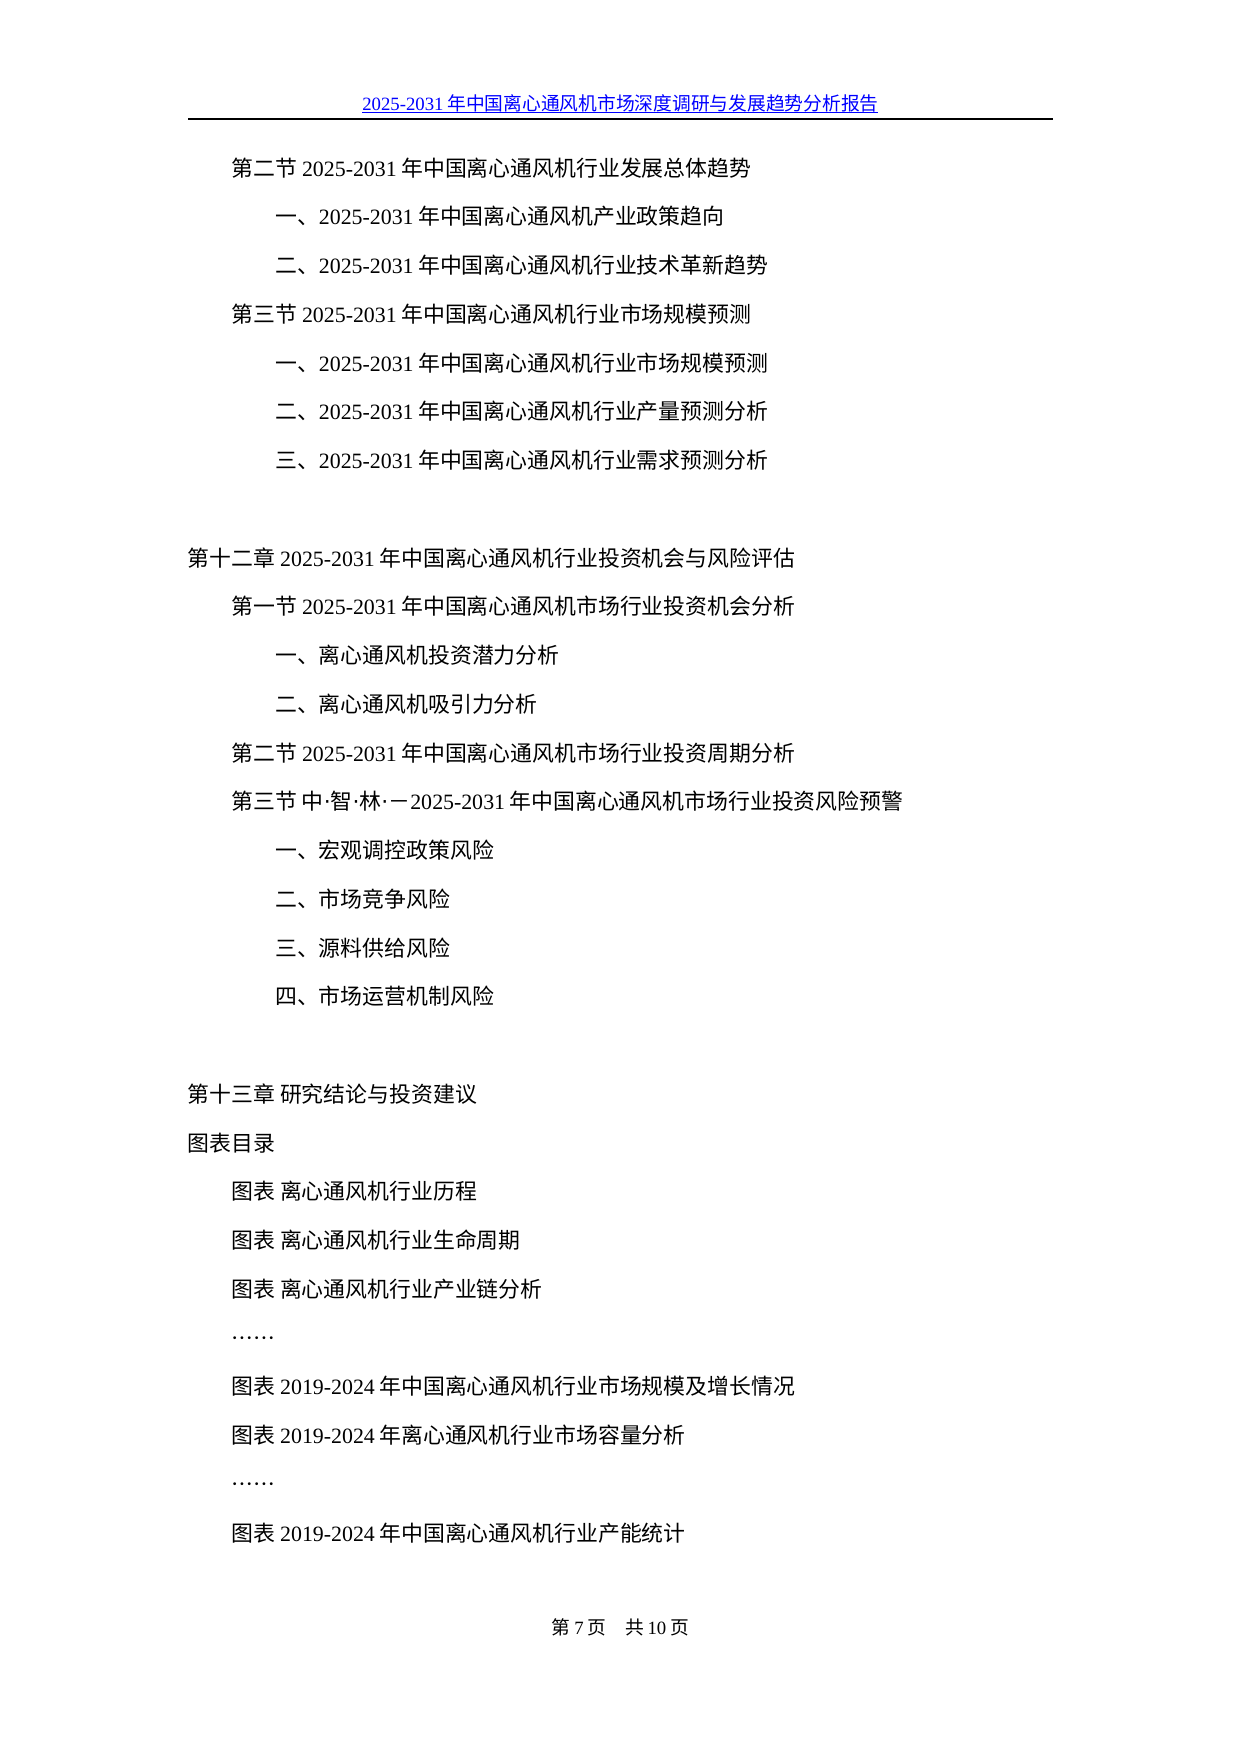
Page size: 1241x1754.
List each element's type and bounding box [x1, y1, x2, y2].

text [187, 150, 1053, 1548]
